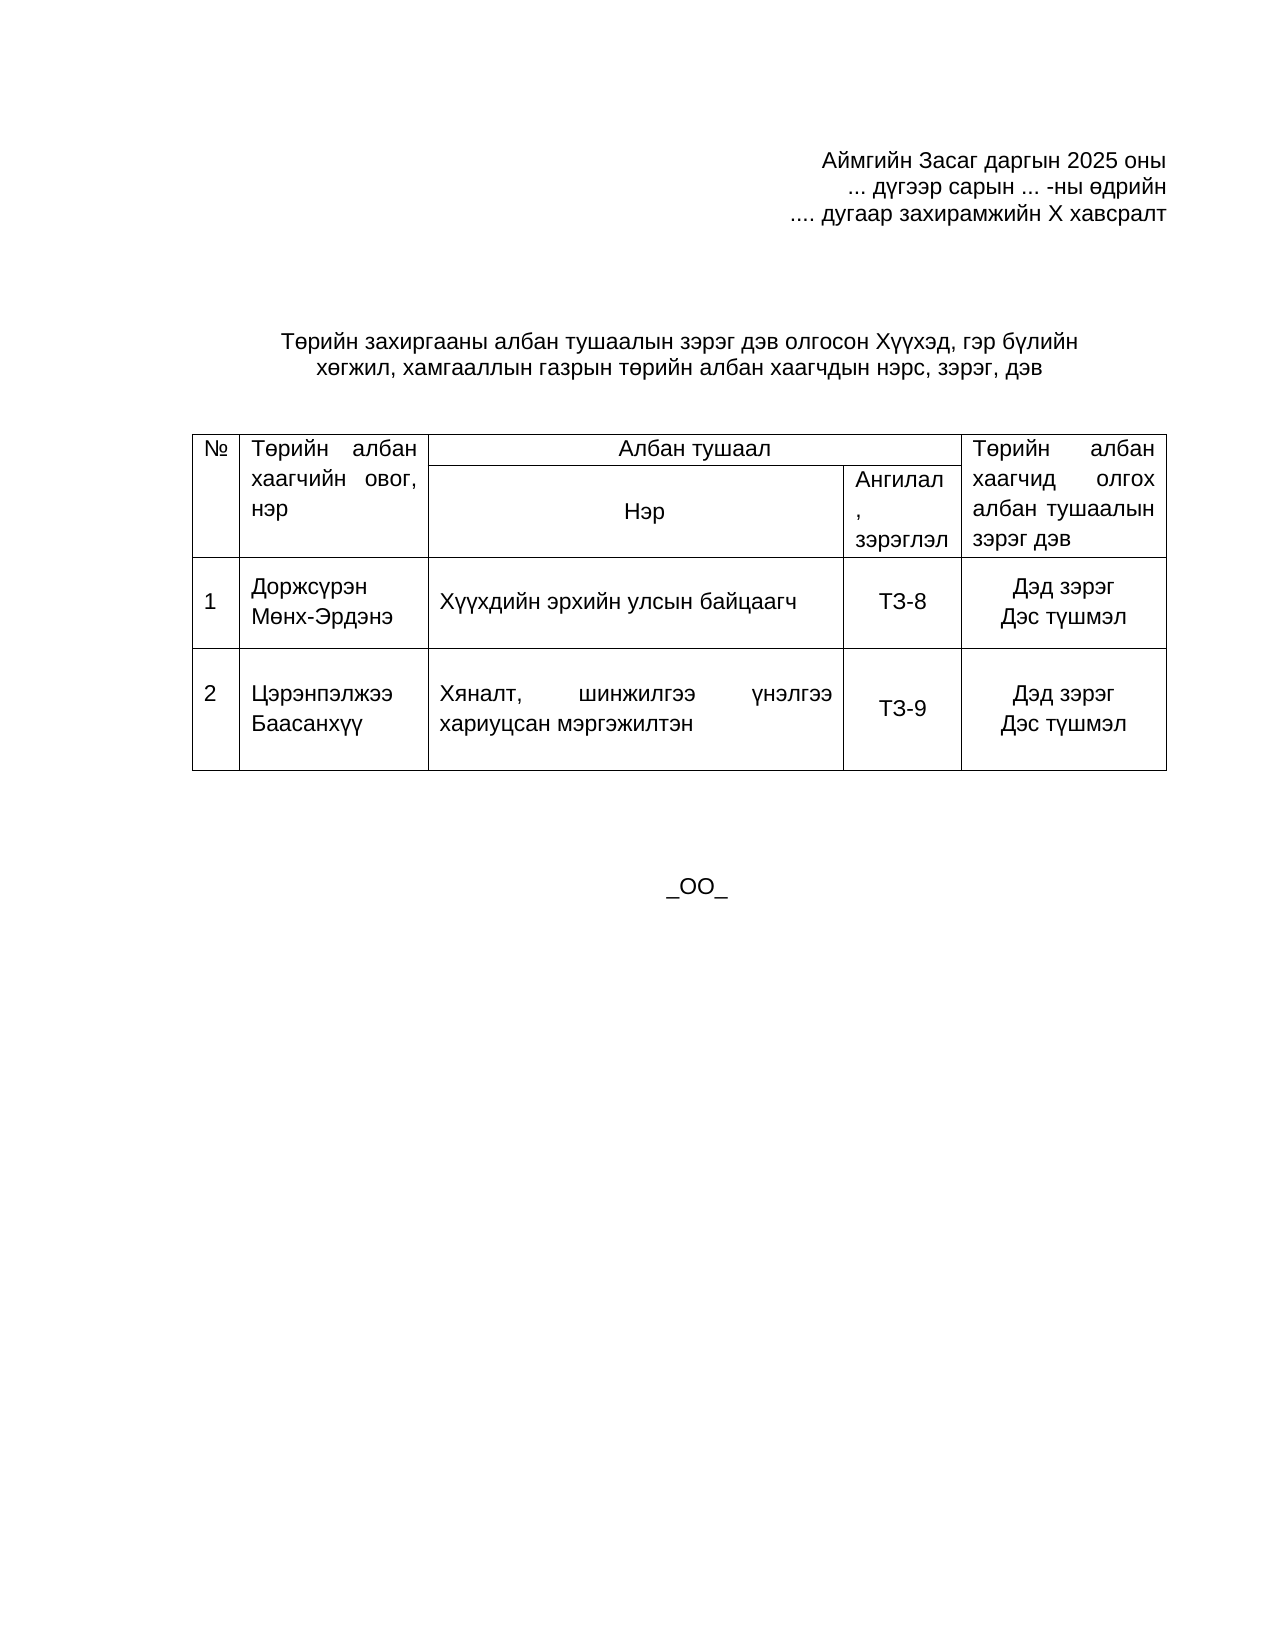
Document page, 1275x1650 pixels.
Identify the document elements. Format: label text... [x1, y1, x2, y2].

table_cell Нэр [429, 466, 843, 557]
table_cell 1 [193, 558, 239, 648]
text ... дүгээр сарын ... -ны өдрийн [192, 173, 1167, 199]
table_header Төрийн албан хаагчид олгох албан тушаалын зэрэг дэв [962, 435, 1166, 557]
text .... дугаар захирамжийн X хавсралт [192, 199, 1167, 226]
table_cell Хүүхдийн эрхийн улсын байцаагч [429, 558, 843, 648]
table_header Төрийн албан хаагчийн овог, нэр [240, 435, 428, 557]
text Төрийн захиргааны албан тушаалын зэрэг дэв олгосон Хүүхэд, гэр бүлийн [192, 328, 1167, 354]
table_cell 2 [193, 649, 239, 770]
table_header № [193, 435, 239, 557]
table_cell Хяналт, шинжилгээ үнэлгээ хариуцсан мэргэжилтэн [429, 649, 843, 770]
table_cell ТЗ-9 [844, 649, 961, 770]
table_cell ТЗ-8 [844, 558, 961, 648]
table_cell Доржсүрэн Мөнх-Эрдэнэ [240, 558, 428, 648]
table_cell Дэд зэрэг Дэс түшмэл [962, 558, 1166, 648]
table_cell Цэрэнпэлжээ Баасанхүү [240, 649, 428, 770]
text хөгжил, хамгааллын газрын төрийн албан хаагчдын нэрс, зэрэг, дэв [192, 354, 1167, 381]
table_header Албан тушаал [429, 435, 961, 465]
text Аймгийн Засаг даргын 2025 оны [192, 147, 1167, 173]
text _ОО_ [192, 873, 1167, 900]
table_cell Дэд зэрэг Дэс түшмэл [962, 649, 1166, 770]
table_cell Ангилал, зэрэглэл [844, 466, 961, 557]
